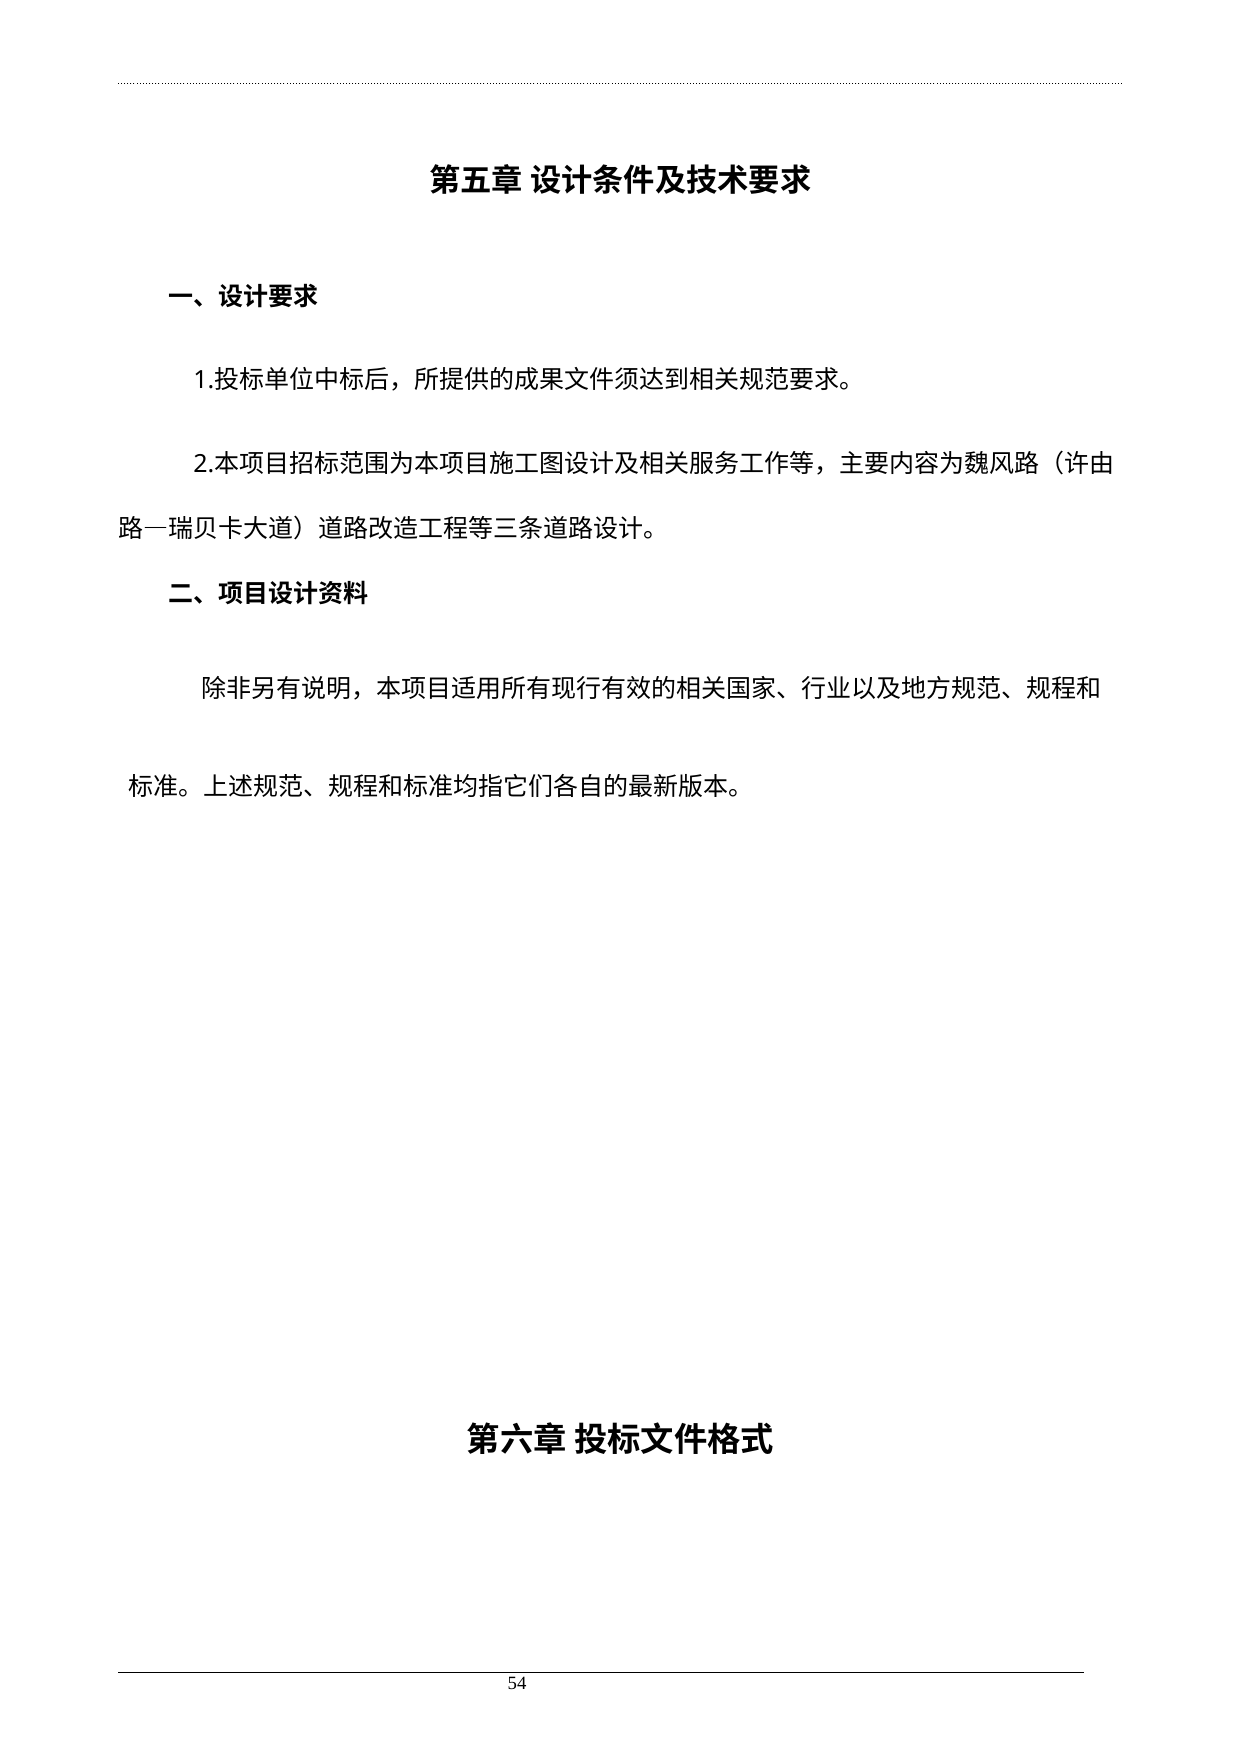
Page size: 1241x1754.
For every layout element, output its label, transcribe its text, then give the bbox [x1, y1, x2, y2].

text 第五章 设计条件及技术要求 [118, 146, 1122, 211]
text 1.投标单位中标后，所提供的成果文件须达到相关规范要求。 [118, 346, 1122, 411]
text 除非另有说明，本项目适用所有现行有效的相关国家、行业以及地方规范、规程和标准。上述规范、规程和标准均指它们各自的最新版本。 [128, 654, 1122, 817]
text 第六章 投标文件格式 [118, 1404, 1122, 1469]
text 二、项目设计资料 [118, 559, 1122, 624]
text 2.本项目招标范围为本项目施工图设计及相关服务工作等，主要内容为魏风路（许由路—瑞贝卡大道）道路改造工程等三条道路设计。 [118, 429, 1122, 559]
text 一、设计要求 [118, 262, 1122, 327]
